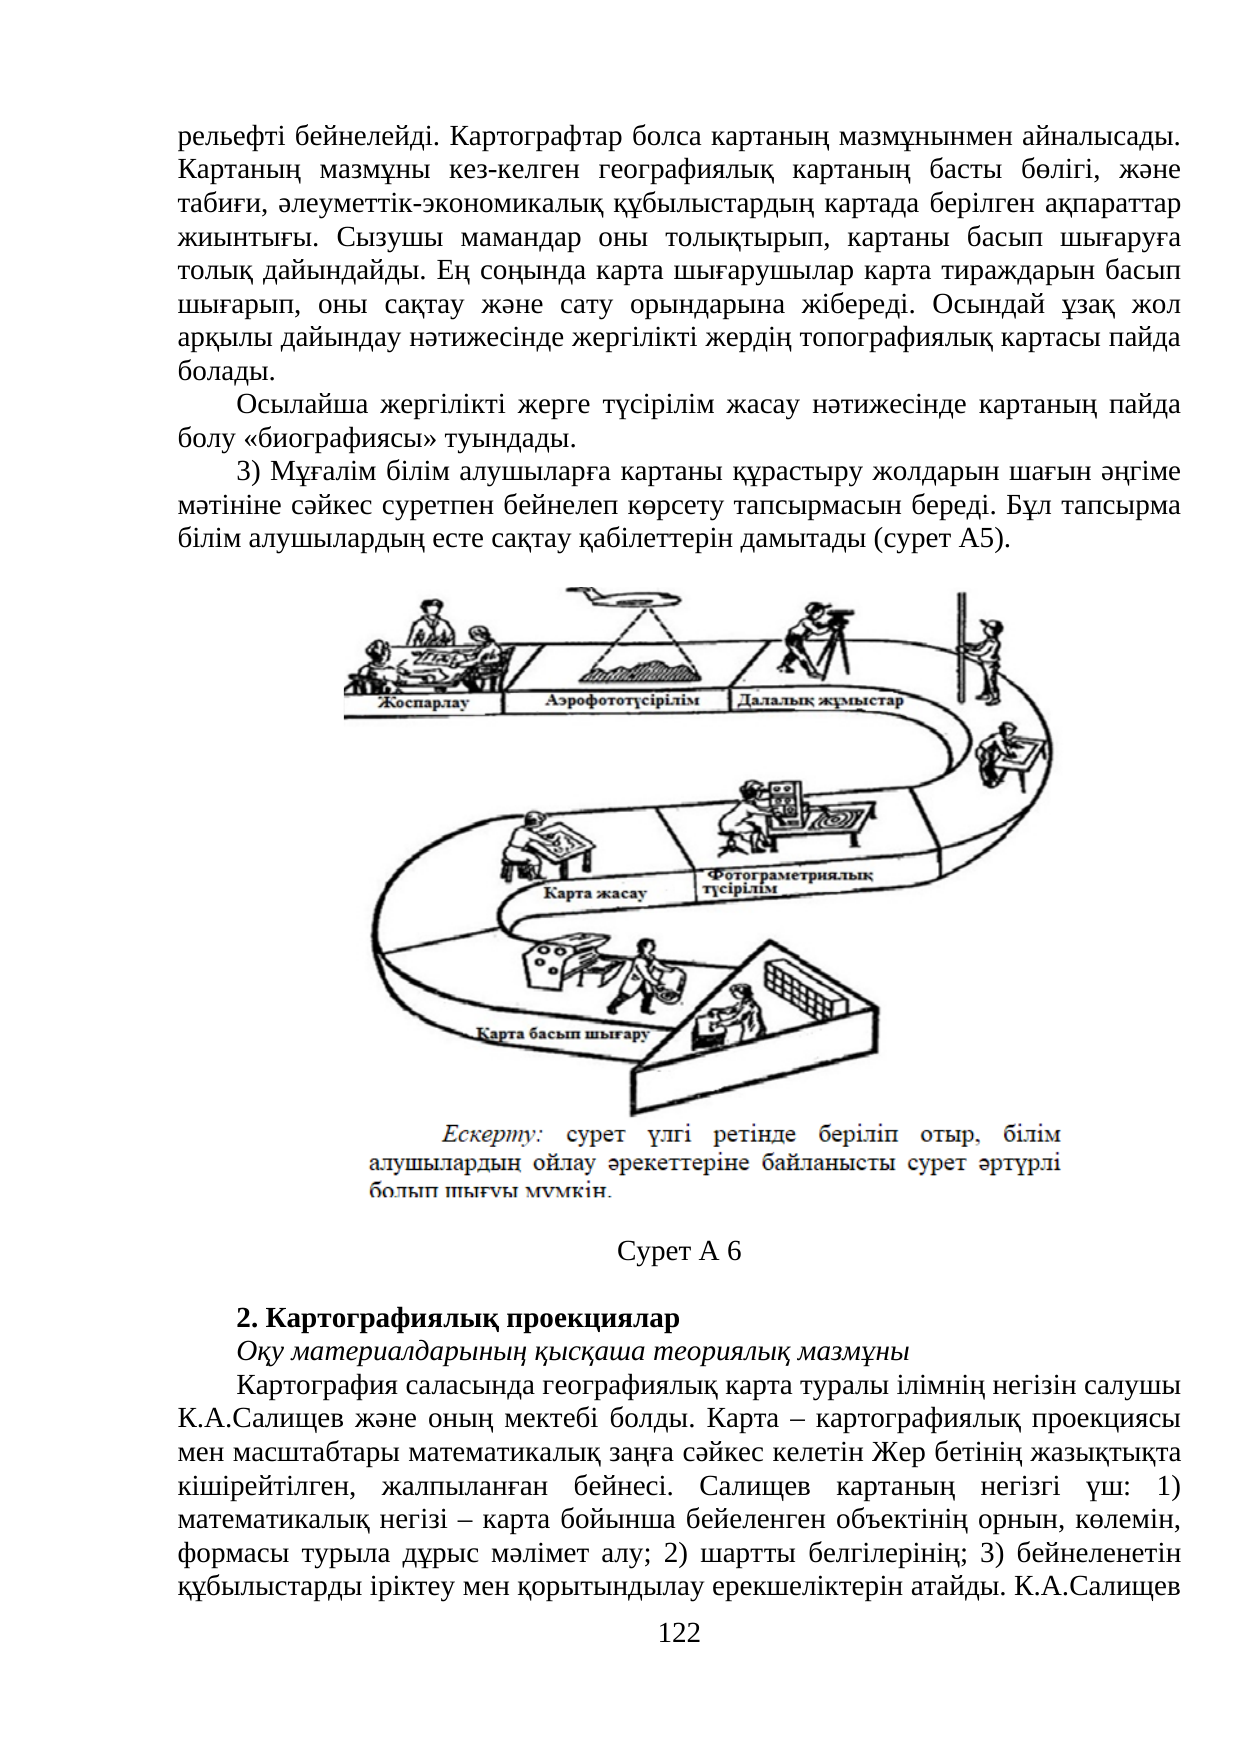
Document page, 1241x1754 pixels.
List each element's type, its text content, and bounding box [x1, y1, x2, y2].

text 3) Мұғалім білім алушылар‬ға картаны құрастыру жолдар‬ын шағ‬ын әңгіме мәтіні‬не сәйкес сурет‬пен бейнелеп көрсету тапсырмас‬ын бере‬ді. Бұл тапсырма білім алушылар‬дың ес‬те сақтау қабілеттер‬ін дамыта‬ды (сурет А5‬ А А 5). [177, 453, 1181, 554]
text Сурет А 6 [177, 1233, 1181, 1266]
text Осылайша жергілік‬ті жер‬ге түсірілім жасау нәтижесін‬де карта‬ның пай‬да болу «биографиясы» туында‬ды. [177, 386, 1181, 453]
text 2. Картография‬лық проекциялар [177, 1300, 1181, 1333]
text Оқу материалдары‬ның қысқаша теория‬лық мазмұны [177, 1333, 1181, 1367]
picture [343, 587, 1074, 1200]
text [177, 1367, 1181, 1602]
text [177, 118, 1181, 386]
